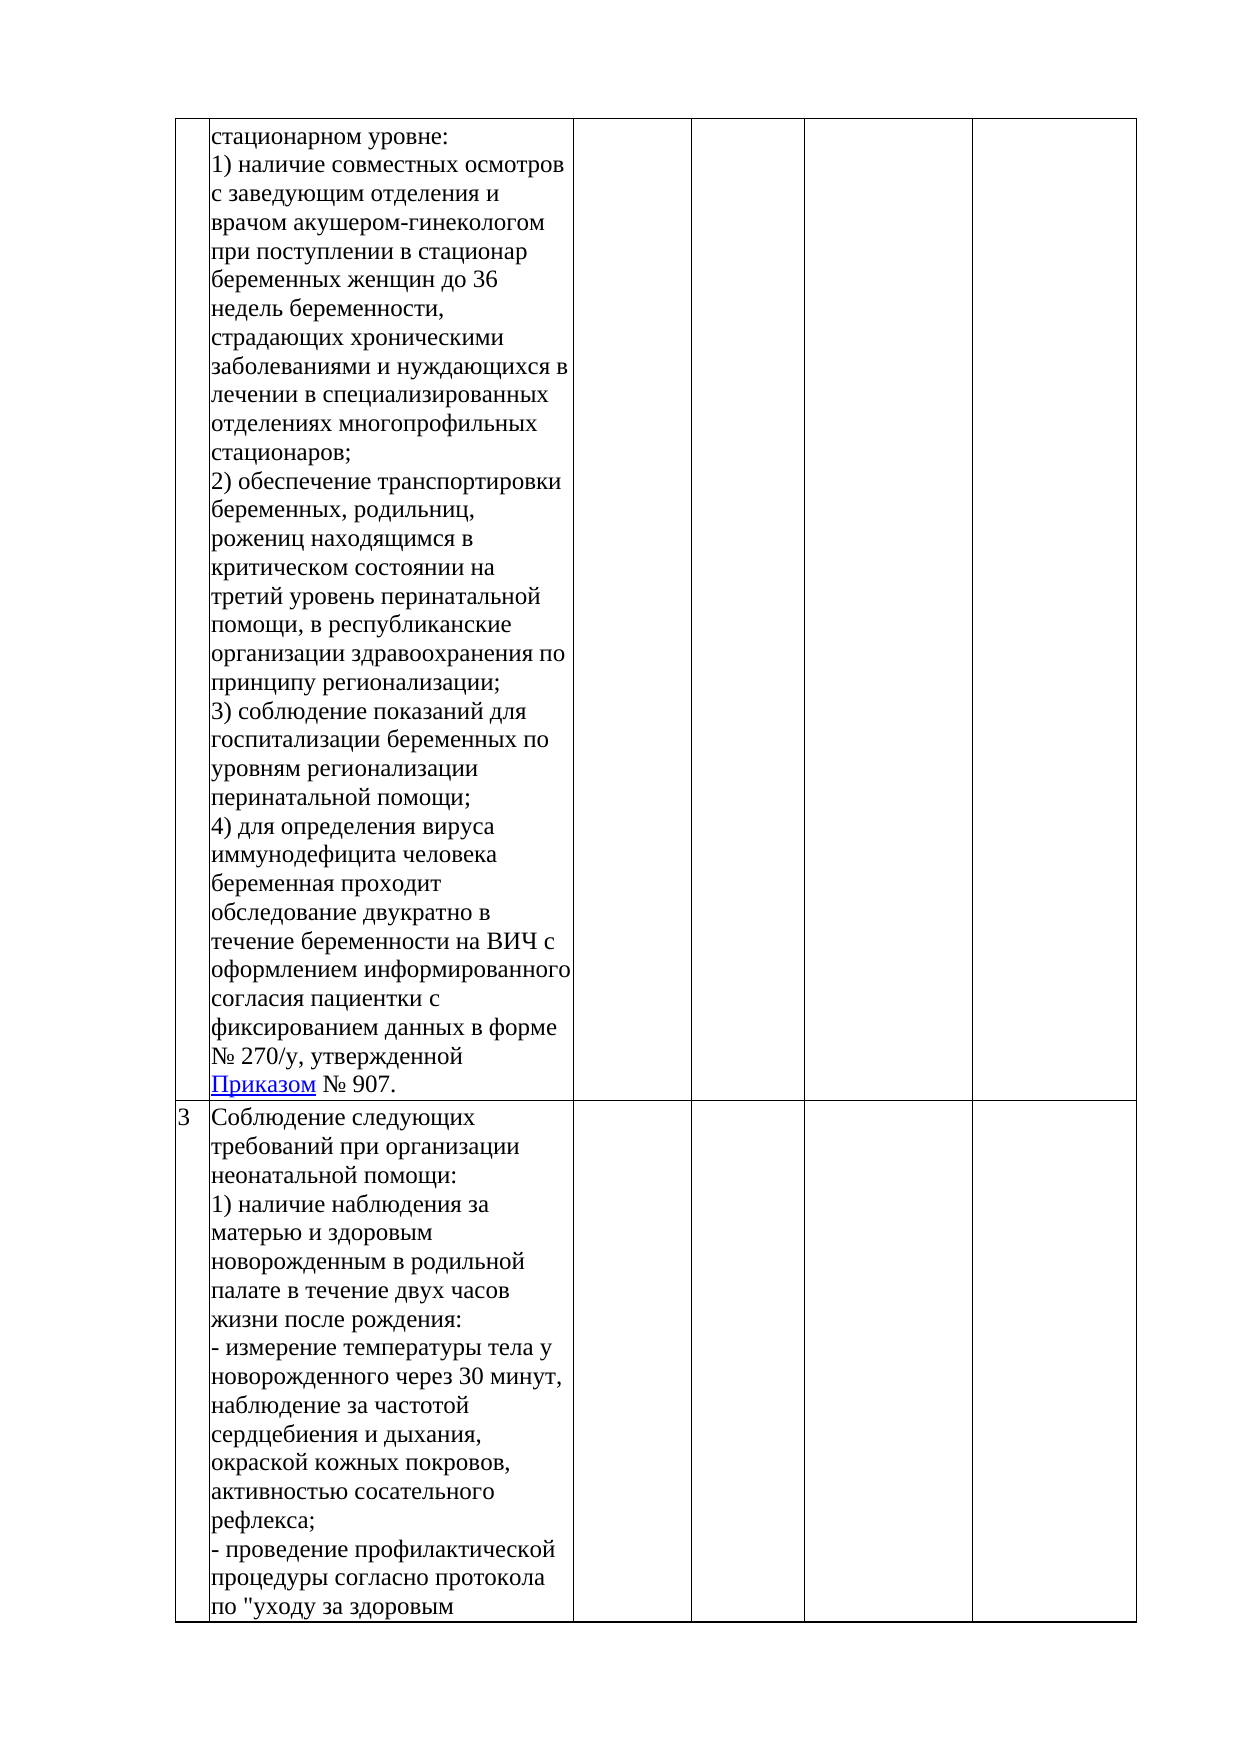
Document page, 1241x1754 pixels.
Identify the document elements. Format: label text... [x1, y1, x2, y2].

table_cell [574, 119, 691, 1100]
table_cell [805, 119, 972, 1100]
table_cell [692, 119, 804, 1100]
table_cell 3 [176, 1101, 209, 1621]
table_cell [210, 119, 573, 1100]
table_cell [574, 1101, 691, 1621]
table_cell [692, 1101, 804, 1621]
table_cell 2 [176, 119, 209, 1100]
table_cell [973, 119, 1136, 1100]
table_cell [805, 1101, 972, 1621]
table_cell [973, 1101, 1136, 1621]
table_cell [210, 1101, 573, 1621]
